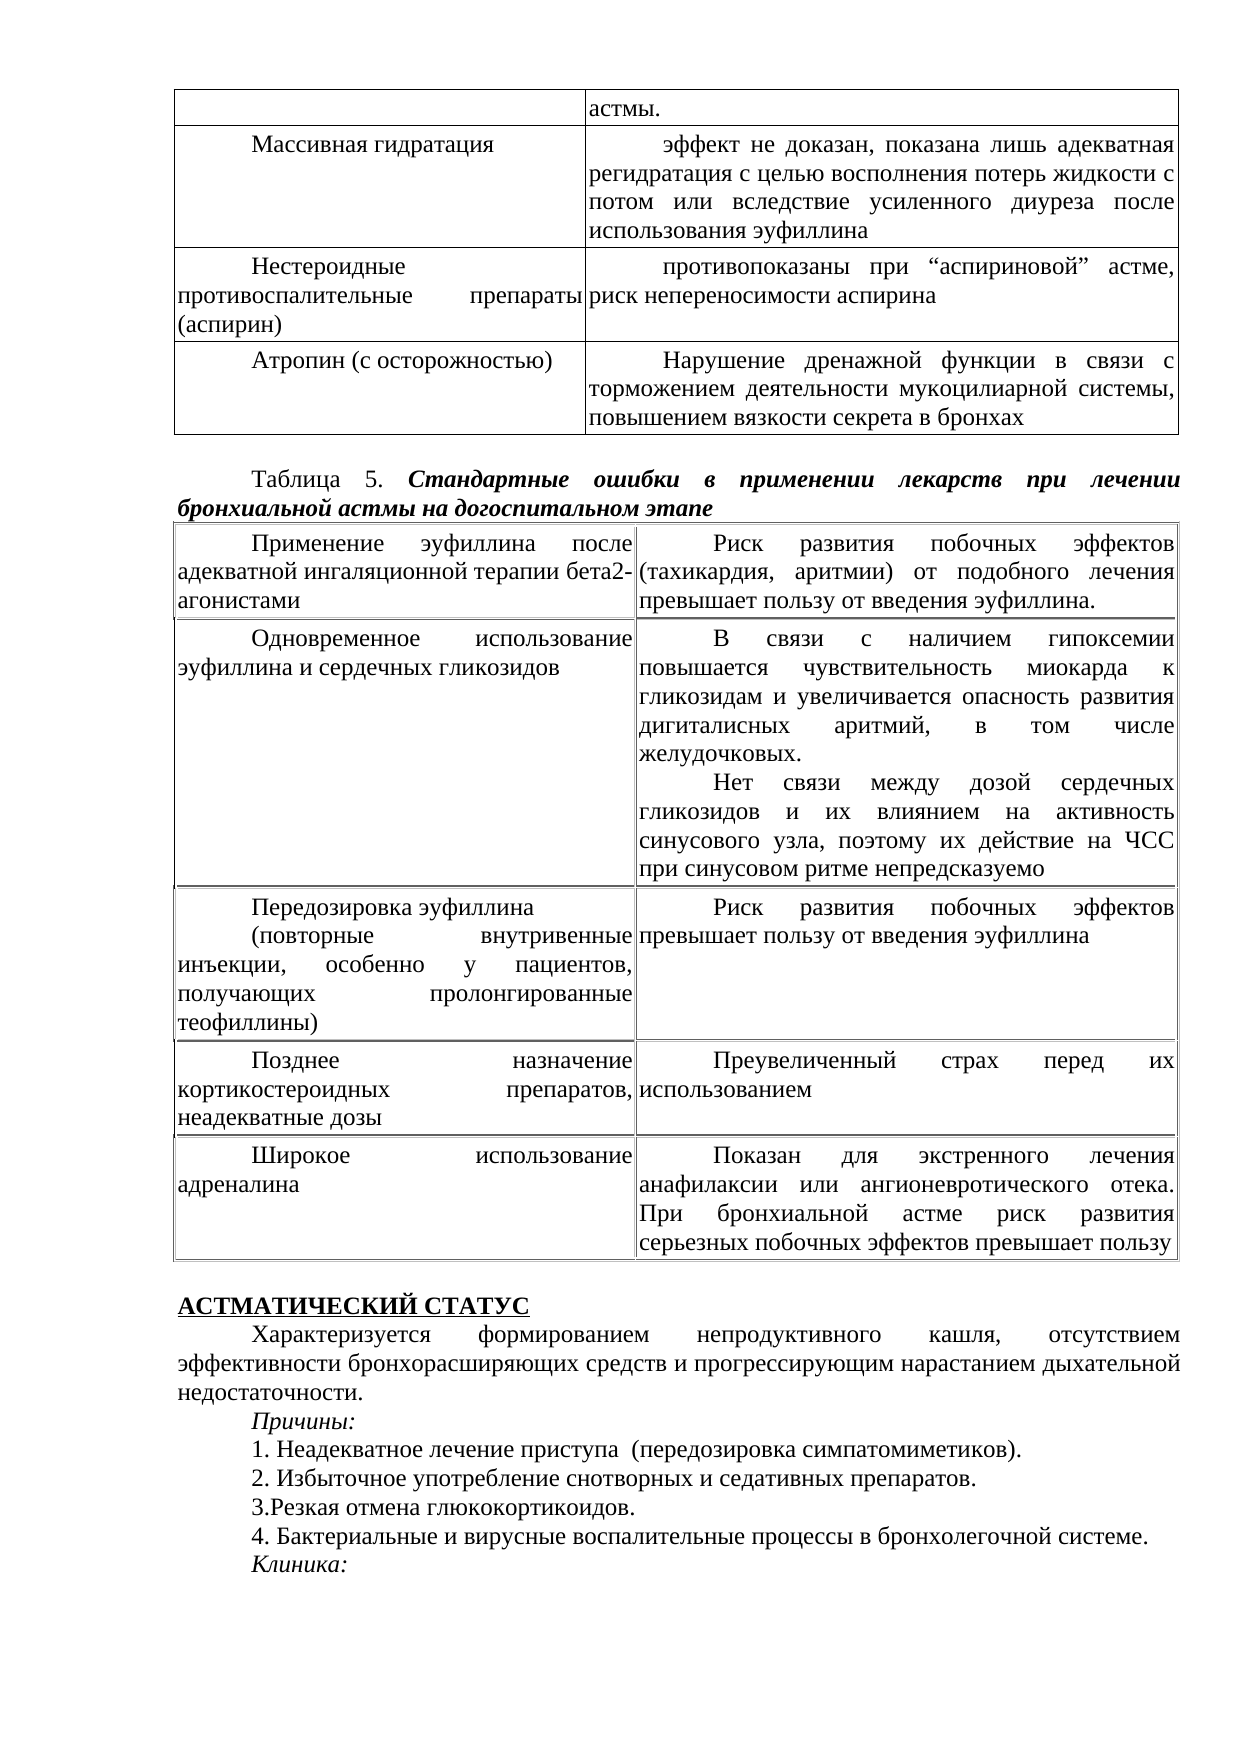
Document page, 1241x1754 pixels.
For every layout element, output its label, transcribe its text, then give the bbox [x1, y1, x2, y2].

table_cell Позднее назначение кортикостероидных препаратов, неадекватные дозы [175, 1039, 634, 1134]
text 1. Неадекватное лечение приступа (передозировка симпатомиметиков). [177, 1434, 1181, 1463]
text Характеризуется формированием непродуктивного кашля, отсутствием эффективности бронхорасширяющих средств и прогрессирующим нарастанием дыхательной недостаточности. [177, 1319, 1181, 1406]
table_cell Атропин (с осторожностью) [175, 342, 585, 434]
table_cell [586, 90, 1178, 125]
text 4. Бактериальные и вирусные воспалительные процессы в бронхолегочной системе. [177, 1521, 1181, 1549]
text 3.Резкая отмена глюкокортикоидов. [177, 1492, 1181, 1521]
table_cell эффект не доказан, показана лишь адекватная регидратация с целью восполнения потерь жидкости с потом или вследствие усиленного диуреза после использования эуфиллина [586, 126, 1178, 247]
table_cell Преувеличенный страх перед их использованием [637, 1039, 1177, 1134]
table_cell Риск развития побочных эффектов превышает пользу от введения эуфиллина [637, 885, 1177, 1038]
table_cell Нестероидные противоспалительные препараты (аспирин) [175, 248, 585, 341]
table_header Применение эуфиллина после адекватной ингаляционной терапии бета2-агонистами [176, 525, 636, 617]
table_cell Массивная гидратация [175, 126, 585, 247]
table_cell Нарушение дренажной функции в связи с торможением деятельности мукоцилиарной системы, повышением вязкости секрета в бронхах [586, 342, 1178, 434]
text 2. Избыточное употребление снотворных и седативных препаратов. [177, 1463, 1181, 1492]
table_cell Одновременное использование эуфиллина и сердечных гликозидов [175, 617, 634, 885]
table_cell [175, 90, 585, 125]
text Таблица 5. Стандартные ошибки в применении лекарств при лечении бронхиальной астмы на догоспитальном этапе [177, 464, 1181, 521]
table_cell противопоказаны при “аспириновой” астме, риск непереносимости аспирина [586, 248, 1178, 341]
text Астматический статус [177, 1262, 1181, 1319]
table_cell Передозировка эуфиллина (повторные внутривенные инъекции, особенно у пациентов, получающих пролонгированные теофиллины) [175, 885, 634, 1038]
text Причины: [177, 1406, 1181, 1434]
table_cell Широкое использование адреналина [175, 1134, 636, 1259]
table_header Риск развития побочных эффектов (тахикардия, аритмии) от подобного лечения превышает пользу от введения эуфиллина. [636, 525, 1177, 617]
table_cell В связи с наличием гипоксемии повышается чувствительность миокарда к гликозидам и увеличивается опасность развития дигиталисных аритмий, в том числе желудочковых. Нет связи между дозой сердечных гликозидов и их влиянием на активность синусового узла, поэтому их действие на ЧСС при синусовом ритме непредсказуемо [637, 617, 1177, 885]
table_cell Показан для экстренного лечения анафилаксии или ангионевротического отека. При бронхиальной астме риск развития серьезных побочных эффектов превышает пользу [636, 1134, 1177, 1259]
text Клиника: [177, 1549, 1181, 1578]
